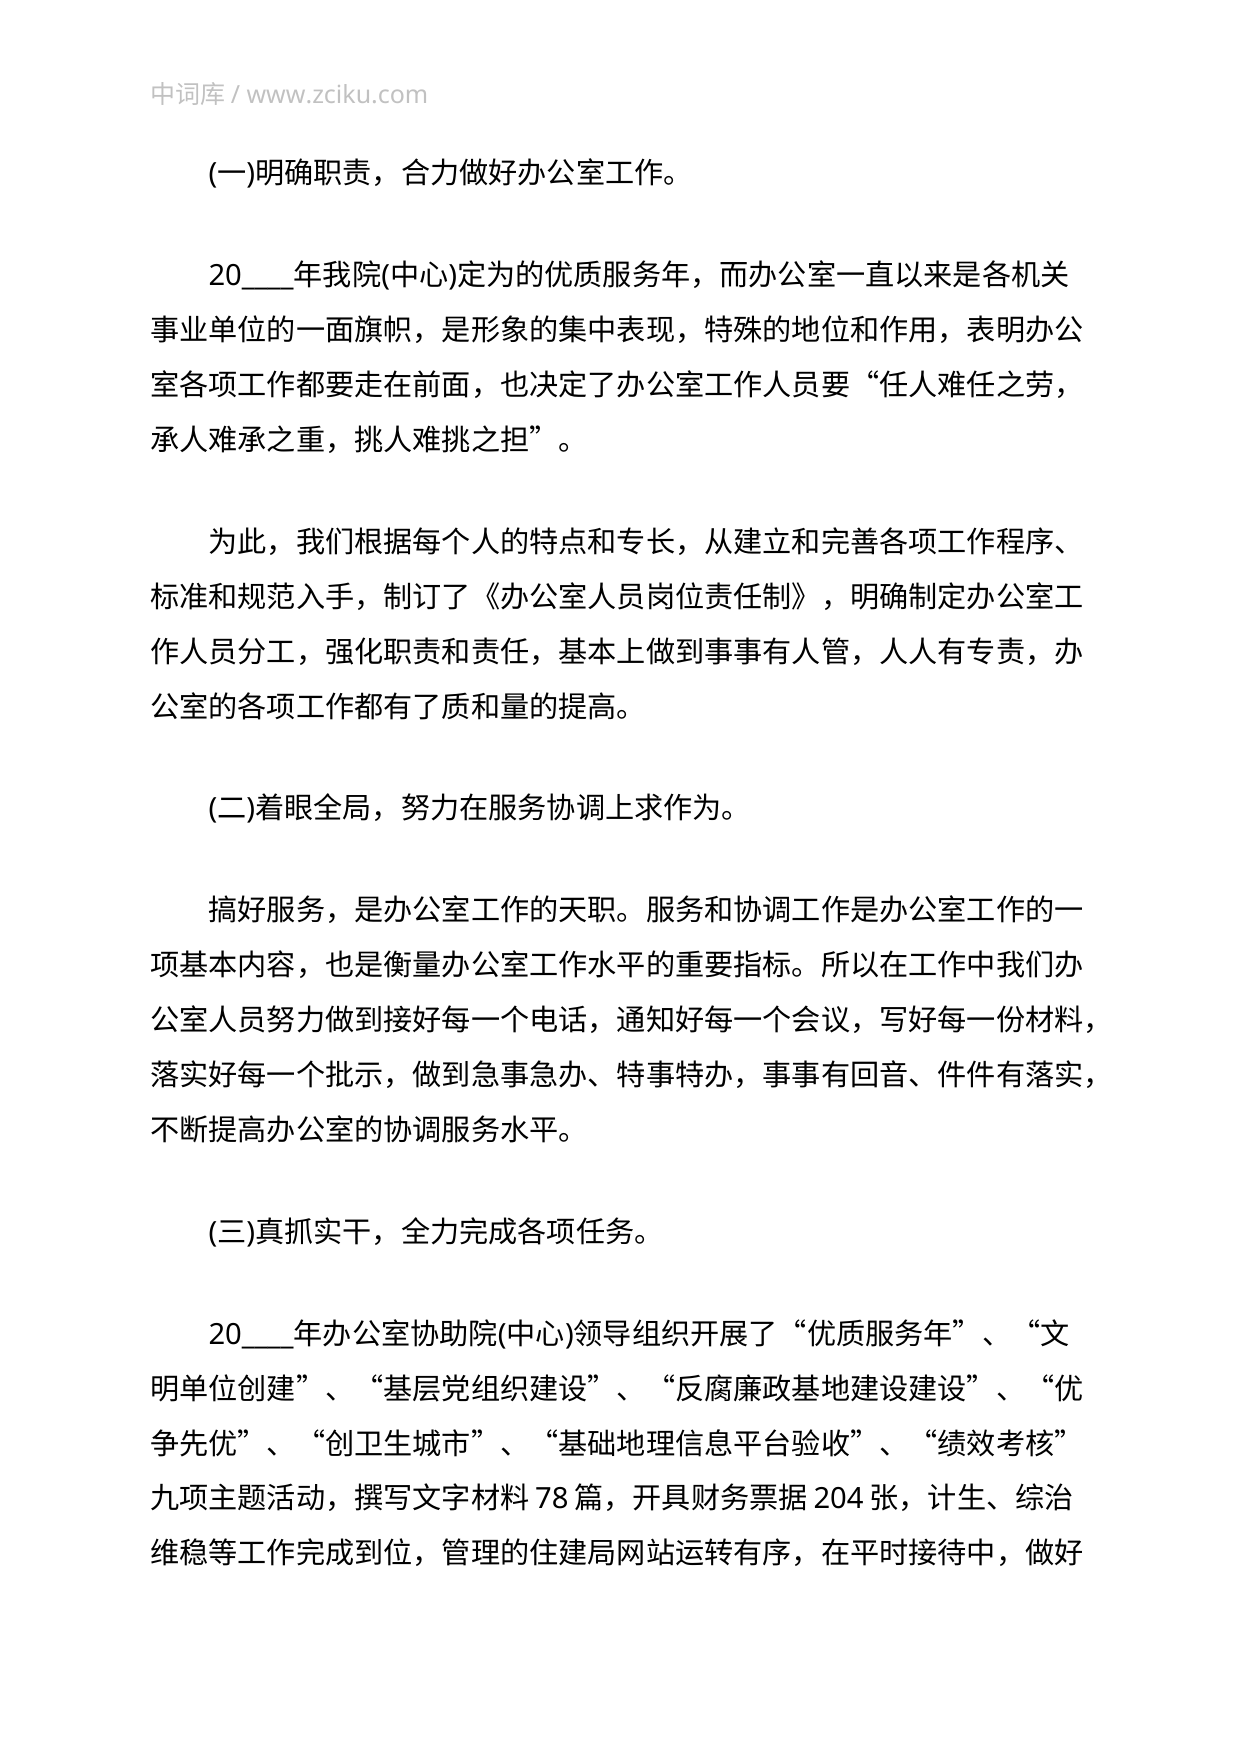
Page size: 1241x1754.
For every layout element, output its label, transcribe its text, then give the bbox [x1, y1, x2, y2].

text 搞好服务，是办公室工作的天职。服务和协调工作是办公室工作的一项基本内容，也是衡量办公室工作水平的重要指标。所以在工作中我们办公室人员努力做到接好每一个电话，通知好每一个会议，写好每一份材料，落实好每一个批示，做到急事急办、特事特办，事事有回音、件件有落实，不断提高办公室的协调服务水平。 [150, 887, 1090, 1149]
text 20____年我院(中心)定为的优质服务年，而办公室一直以来是各机关事业单位的一面旗帜，是形象的集中表现，特殊的地位和作用，表明办公室各项工作都要走在前面，也决定了办公室工作人员要“任人难任之劳，承人难承之重，挑人难挑之担”。 [150, 252, 1090, 459]
text (三)真抓实干，全力完成各项任务。 [150, 1208, 1090, 1251]
text 为此，我们根据每个人的特点和专长，从建立和完善各项工作程序、标准和规范入手，制订了《办公室人员岗位责任制》，明确制定办公室工作人员分工，强化职责和责任，基本上做到事事有人管，人人有专责，办公室的各项工作都有了质和量的提高。 [150, 518, 1090, 726]
text (一)明确职责，合力做好办公室工作。 [150, 150, 1090, 192]
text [150, 1310, 1090, 1572]
text (二)着眼全局，努力在服务协调上求作为。 [150, 785, 1090, 827]
